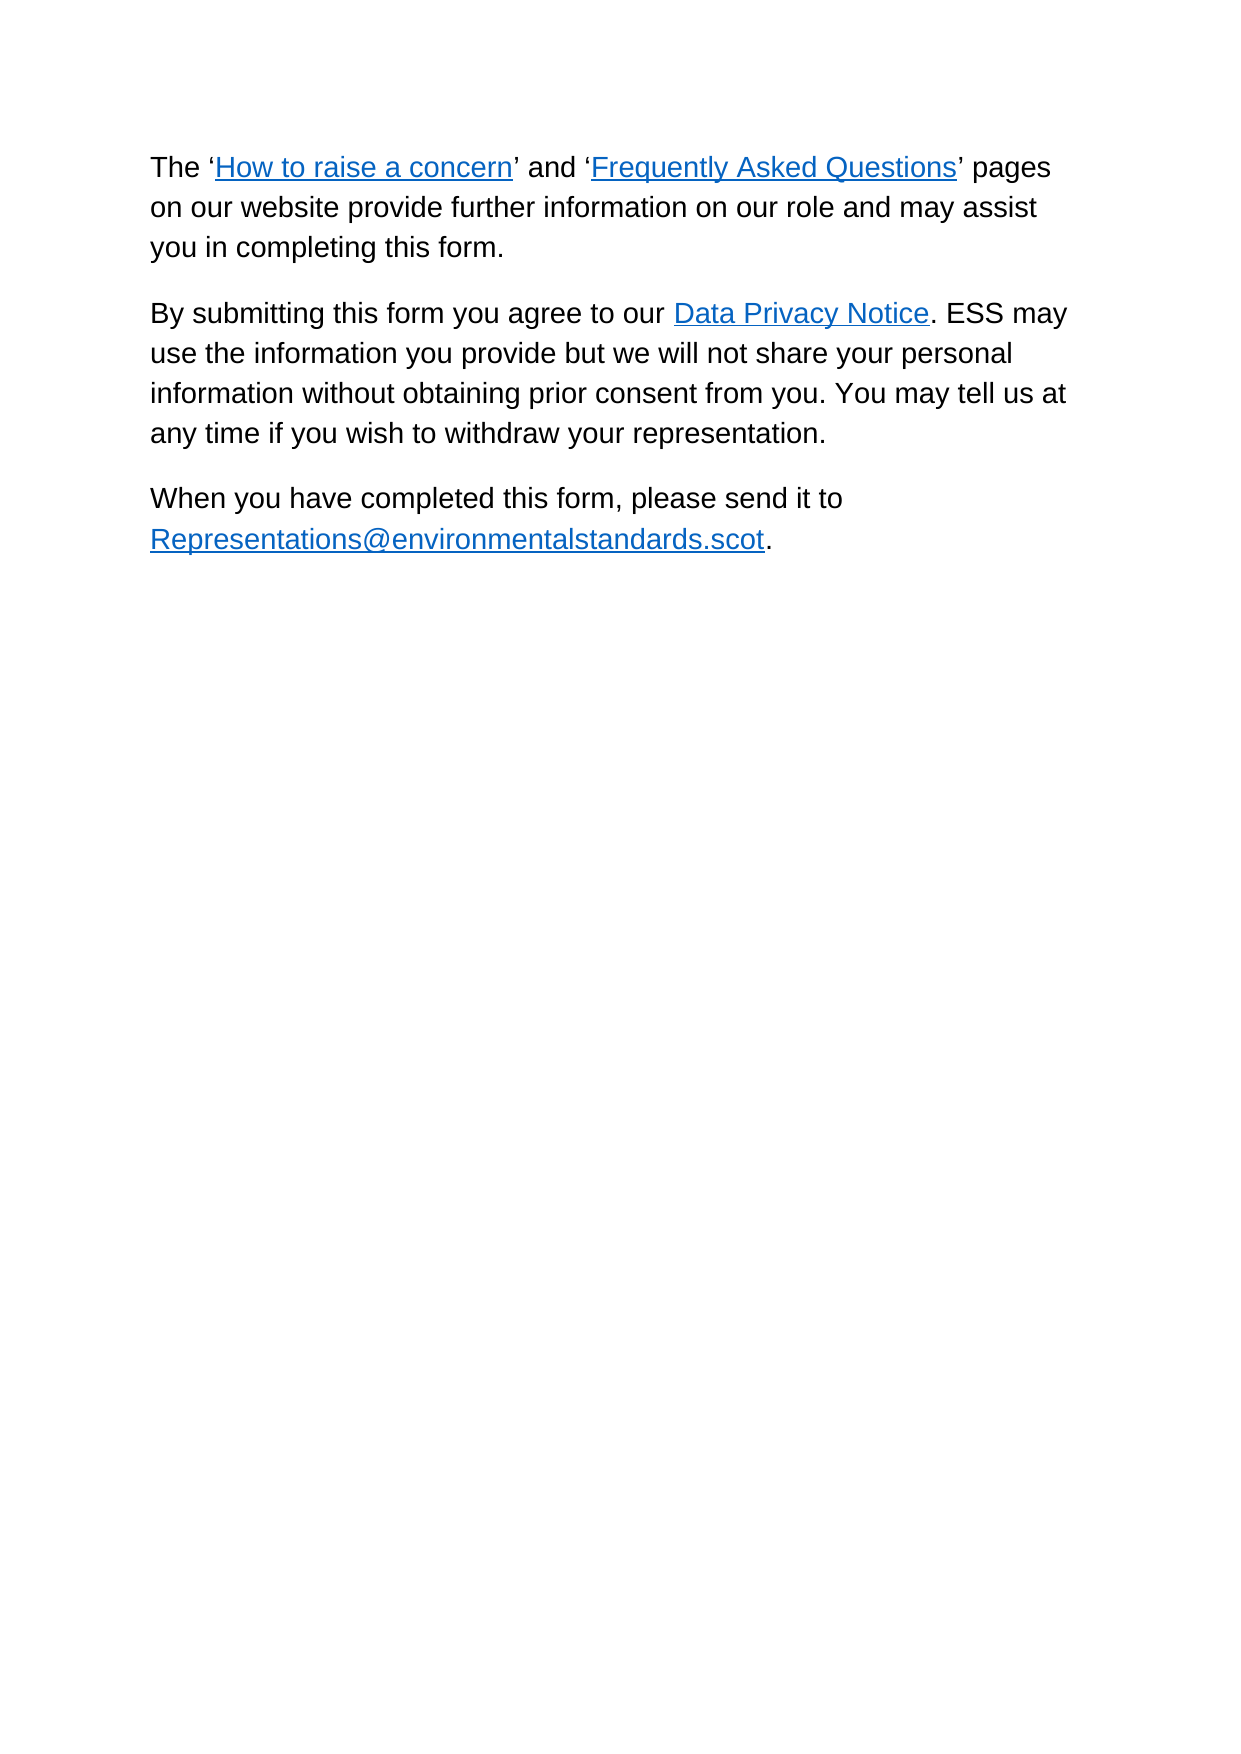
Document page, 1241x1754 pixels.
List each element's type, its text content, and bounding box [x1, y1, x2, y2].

text The ‘How to raise a concern’ and ‘Frequently Asked Questions’ pages on our website provide further information on our role and may assist you in completing this form. [150, 150, 1090, 264]
text By submitting this form you agree to our Data Privacy Notice. ESS may use the information you provide but we will not share your personal information without obtaining prior consent from you. You may tell us at any time if you wish to withdraw your representation. [150, 296, 1090, 450]
text When you have completed this form, please send it to Representations@environmentalstandards.scot. [150, 481, 1090, 555]
